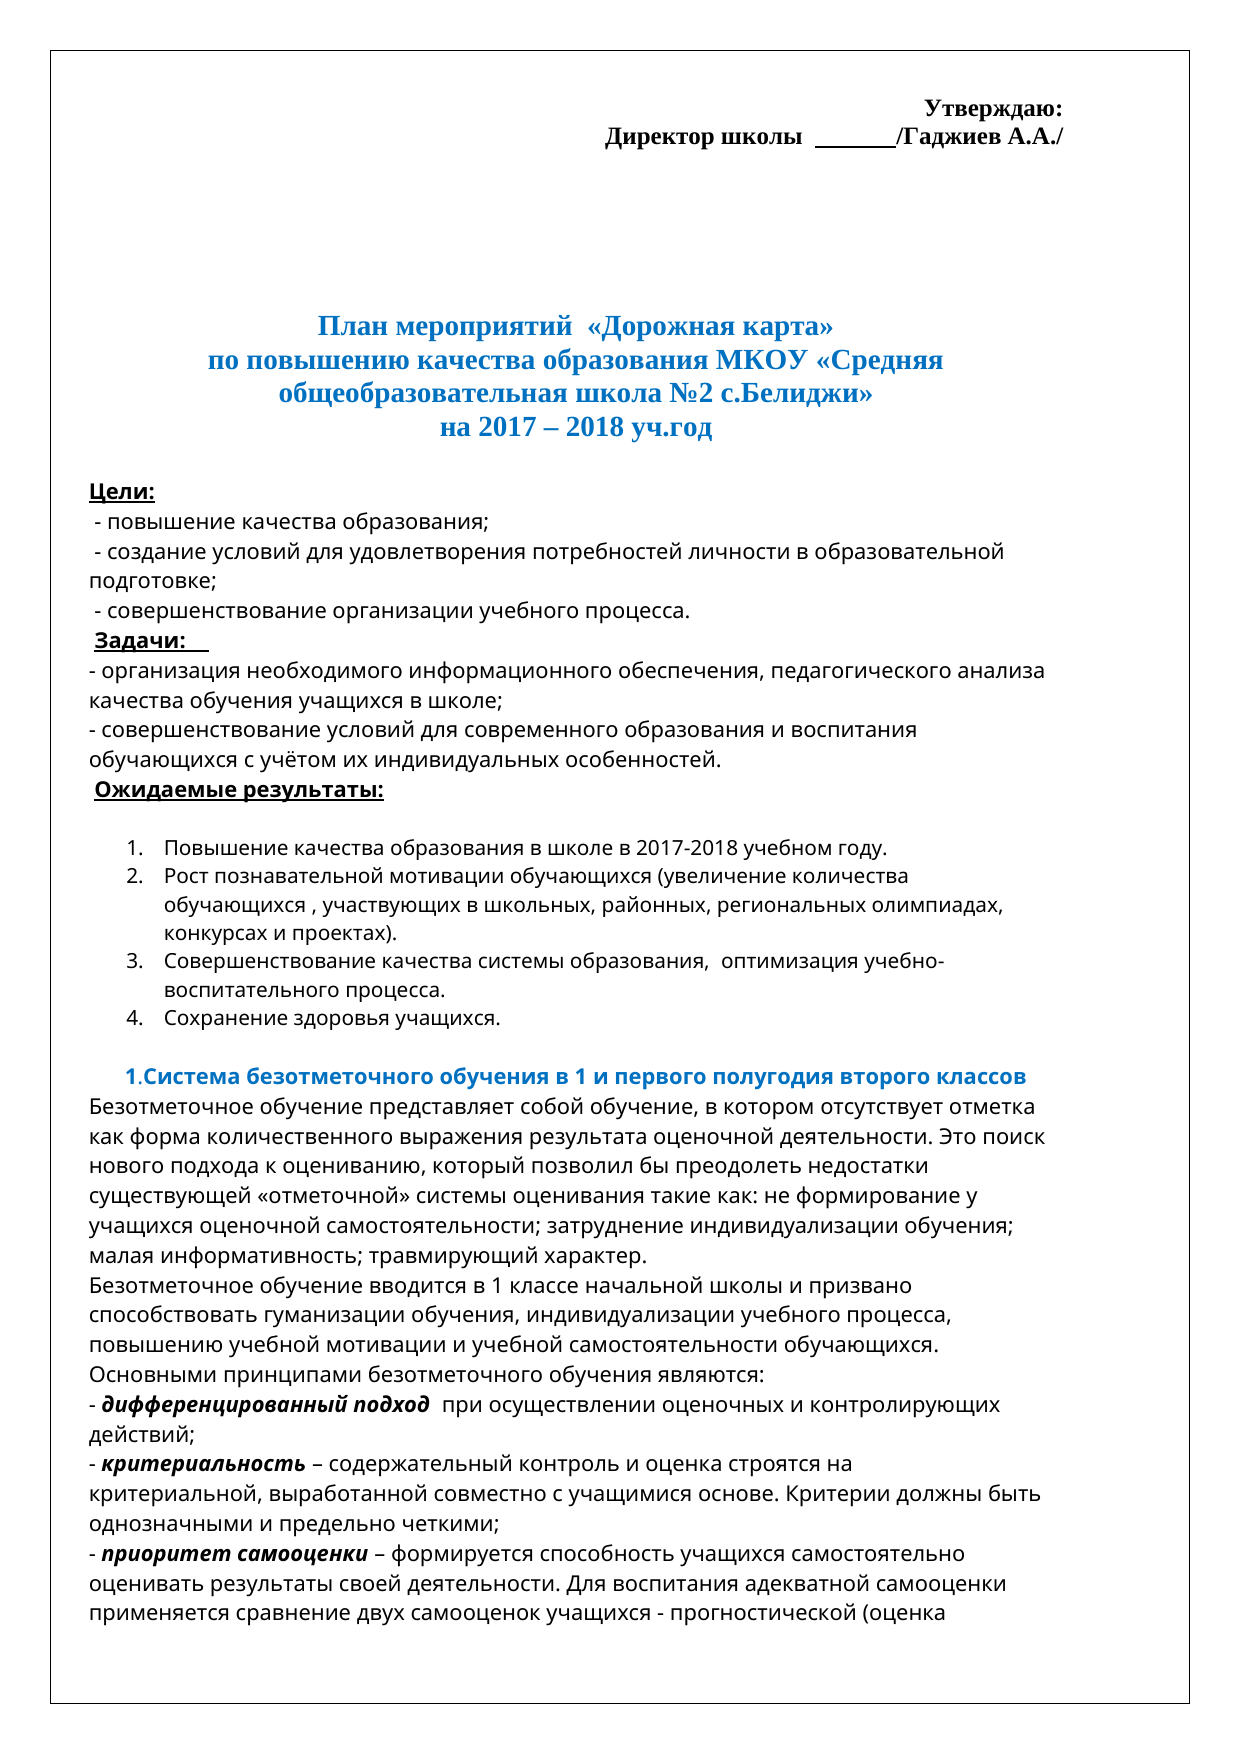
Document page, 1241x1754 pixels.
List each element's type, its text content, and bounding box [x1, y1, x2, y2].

list Рост познавательной мотивации обучающихся (увеличение количества обучающихся , участвующих в школьных, районных, региональных олимпиадах, конкурсах и проектах). [126, 861, 1063, 947]
text План мероприятий «Дорожная карта» [88, 308, 1063, 342]
text Основными принципами безотметочного обучения являются: [88, 1359, 1063, 1389]
text - дифференцированный подход при осуществлении оценочных и контролирующих действий; [88, 1389, 1063, 1448]
text - создание условий для удовлетворения потребностей личности в образовательной подготовке; [88, 536, 1063, 595]
list Совершенствование качества системы образования, оптимизация учебно-воспитательного процесса. [126, 947, 1063, 1003]
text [88, 1538, 1063, 1627]
list Сохранение здоровья учащихся. [126, 1003, 1063, 1032]
text Цели: [88, 476, 1063, 506]
text Безотметочное обучение представляет собой обучение, в котором отсутствует отметка как форма количественного выражения результата оценочной деятельности. Это поиск нового подхода к оцениванию, который позволил бы преодолеть недостатки существующей «отметочной» системы оценивания такие как: не формирование у учащихся оценочной самостоятельности; затруднение индивидуализации обучения; малая информативность; травмирующий характер. [88, 1091, 1063, 1270]
text - критериальность – содержательный контроль и оценка строятся на критериальной, выработанной совместно с учащимися основе. Критерии должны быть однозначными и предельно четкими; [88, 1448, 1063, 1538]
list Повышение качества образования в школе в 2017-2018 учебном году. [126, 833, 1063, 861]
text Ожидаемые результаты: [88, 774, 1063, 804]
text - совершенствование условий для современного образования и воспитания обучающихся с учётом их индивидуальных особенностей. [88, 714, 1063, 774]
text Безотметочное обучение вводится в 1 классе начальной школы и призвано способствовать гуманизации обучения, индивидуализации учебного процесса, повышению учебной мотивации и учебной самостоятельности обучающихся. [88, 1270, 1063, 1359]
text Директор школы /Гаджиев А.А./ [88, 121, 1063, 150]
text - организация необходимого информационного обеспечения, педагогического анализа качества обучения учащихся в школе; [88, 655, 1063, 714]
text 1.Система безотметочного обучения в 1 и первого полугодия второго классов [88, 1061, 1063, 1091]
text - совершенствование организации учебного процесса. [88, 595, 1063, 625]
text Задачи: [88, 625, 1063, 655]
text Утверждаю: [88, 93, 1063, 121]
text по повышению качества образования МКОУ «Средняя общеобразовательная школа №2 с.Белиджи» [88, 342, 1063, 409]
text на 2017 – 2018 уч.год [88, 409, 1063, 442]
text - повышение качества образования; [88, 506, 1063, 536]
